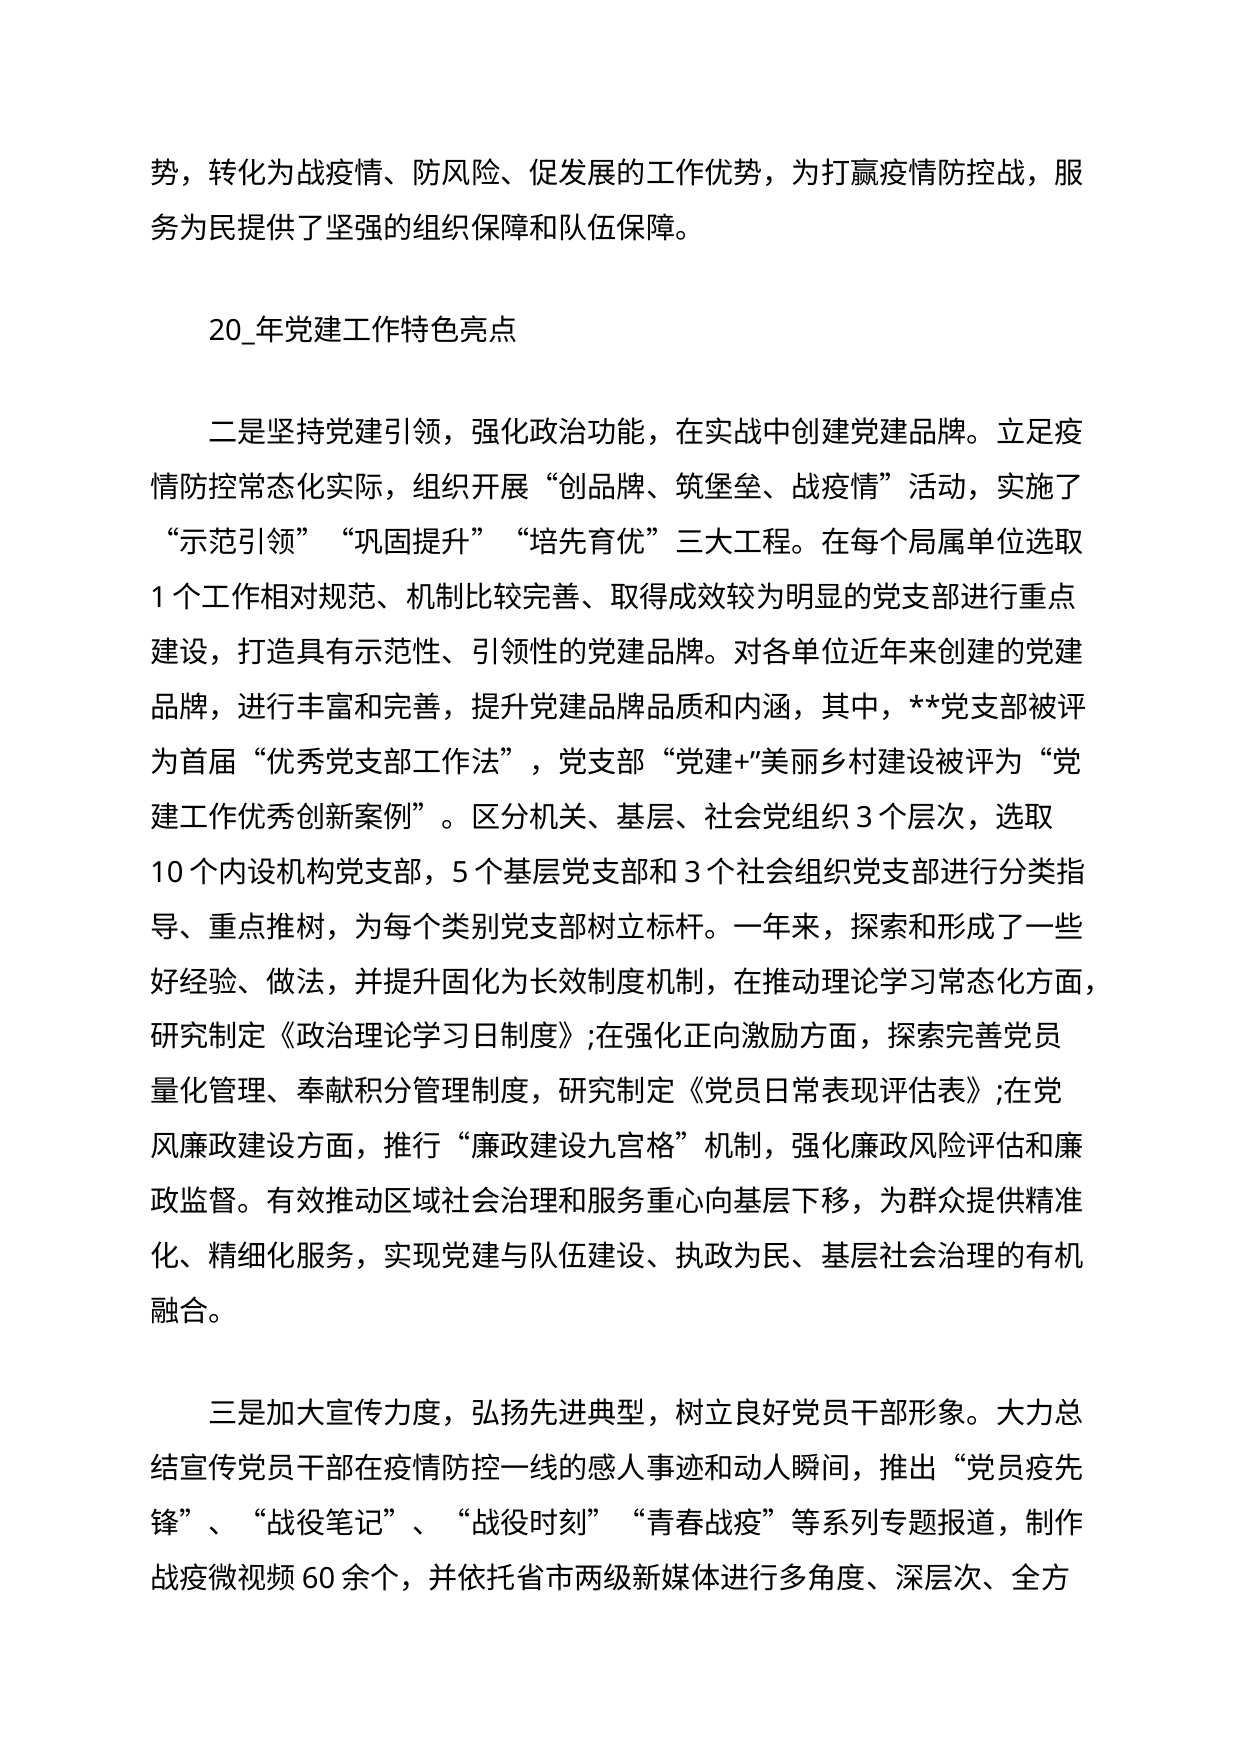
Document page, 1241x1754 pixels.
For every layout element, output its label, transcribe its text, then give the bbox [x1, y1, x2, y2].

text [150, 1389, 1090, 1597]
text 二是坚持党建引领，强化政治功能，在实战中创建党建品牌。立足疫情防控常态化实际，组织开展“创品牌、筑堡垒、战疫情”活动，实施了“示范引领”“巩固提升”“培先育优”三大工程。在每个局属单位选取1个工作相对规范、机制比较完善、取得成效较为明显的党支部进行重点建设，打造具有示范性、引领性的党建品牌。对各单位近年来创建的党建品牌，进行丰富和完善，提升党建品牌品质和内涵，其中，**党支部被评为首届“优秀党支部工作法”，党支部“党建+”美丽乡村建设被评为“党建工作优秀创新案例”。区分机关、基层、社会党组织3个层次，选取10个内设机构党支部，5个基层党支部和3个社会组织党支部进行分类指导、重点推树，为每个类别党支部树立标杆。一年来，探索和形成了一些好经验、做法，并提升固化为长效制度机制，在推动理论学习常态化方面，研究制定《政治理论学习日制度》;在强化正向激励方面，探索完善党员量化管理、奉献积分管理制度，研究制定《党员日常表现评估表》;在党风廉政建设方面，推行“廉政建设九宫格”机制，强化廉政风险评估和廉政监督。有效推动区域社会治理和服务重心向基层下移，为群众提供精准化、精细化服务，实现党建与队伍建设、执政为民、基层社会治理的有机融合。 [150, 409, 1090, 1330]
text 20_年党建工作特色亮点 [150, 307, 1090, 349]
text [150, 150, 1090, 247]
